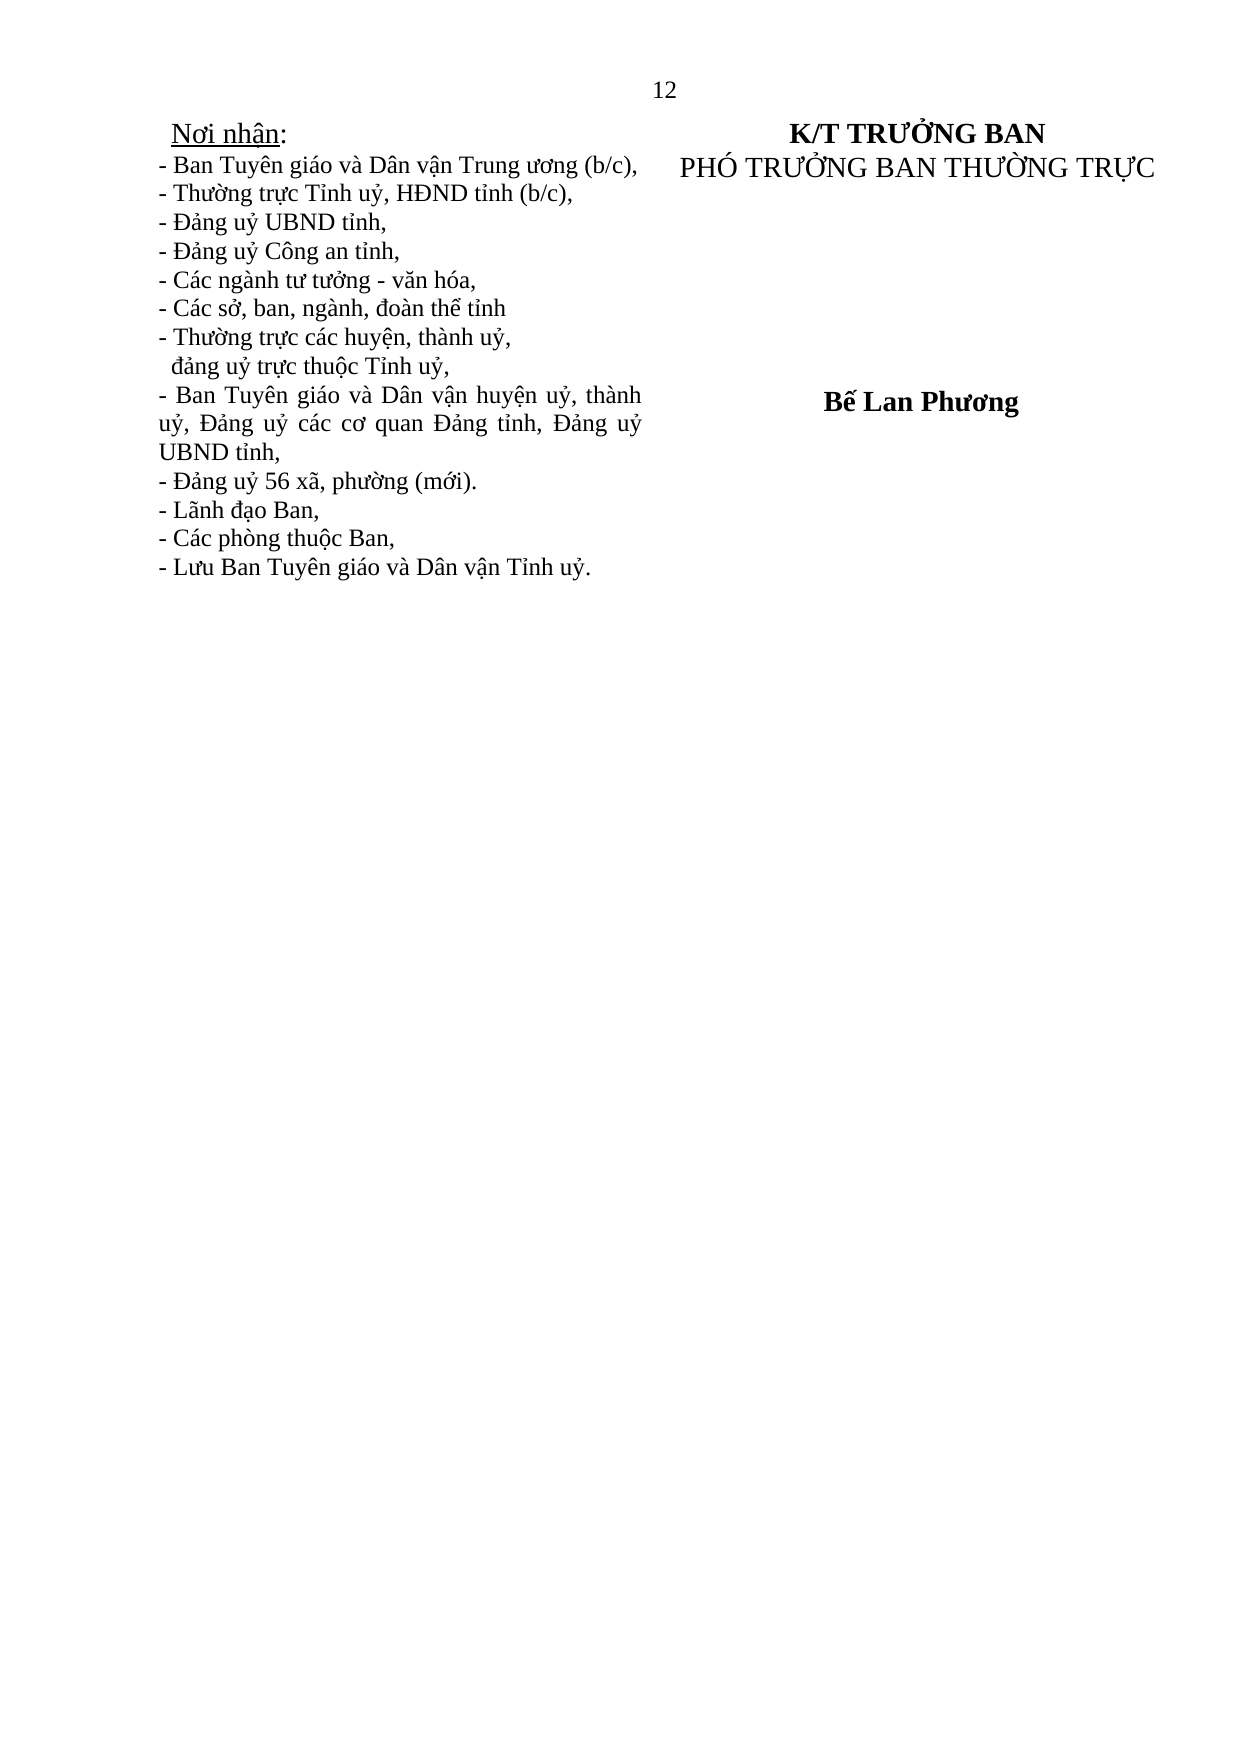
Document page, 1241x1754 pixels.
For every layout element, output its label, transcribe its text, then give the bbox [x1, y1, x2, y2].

table_header K/T TRƯỞNG BAN PHÓ TRƯỞNG BAN THƯỜNG TRỰC Bế Lan Phương [653, 116, 1182, 581]
table_header Nơi nhận: - Ban Tuyên giáo và Dân vận Trung ương (b/c), - Thường trực Tỉnh uỷ, HĐND tỉnh (b/c), - Đảng uỷ UBND tỉnh, - Đảng uỷ Công an tỉnh, - Các ngành tư tưởng - văn hóa, - Các sở, ban, ngành, đoàn thể tỉnh - Thường trực các huyện, thành uỷ, đảng uỷ trực thuộc Tỉnh uỷ, - Ban Tuyên giáo và Dân vận huyện uỷ, thành uỷ, Đảng uỷ các cơ quan Đảng tỉnh, Đảng uỷ UBND tỉnh, - Đảng uỷ 56 xã, phường (mới). - Lãnh đạo Ban, - Các phòng thuộc Ban, - Lưu Ban Tuyên giáo và Dân vận Tỉnh uỷ. [147, 116, 653, 581]
